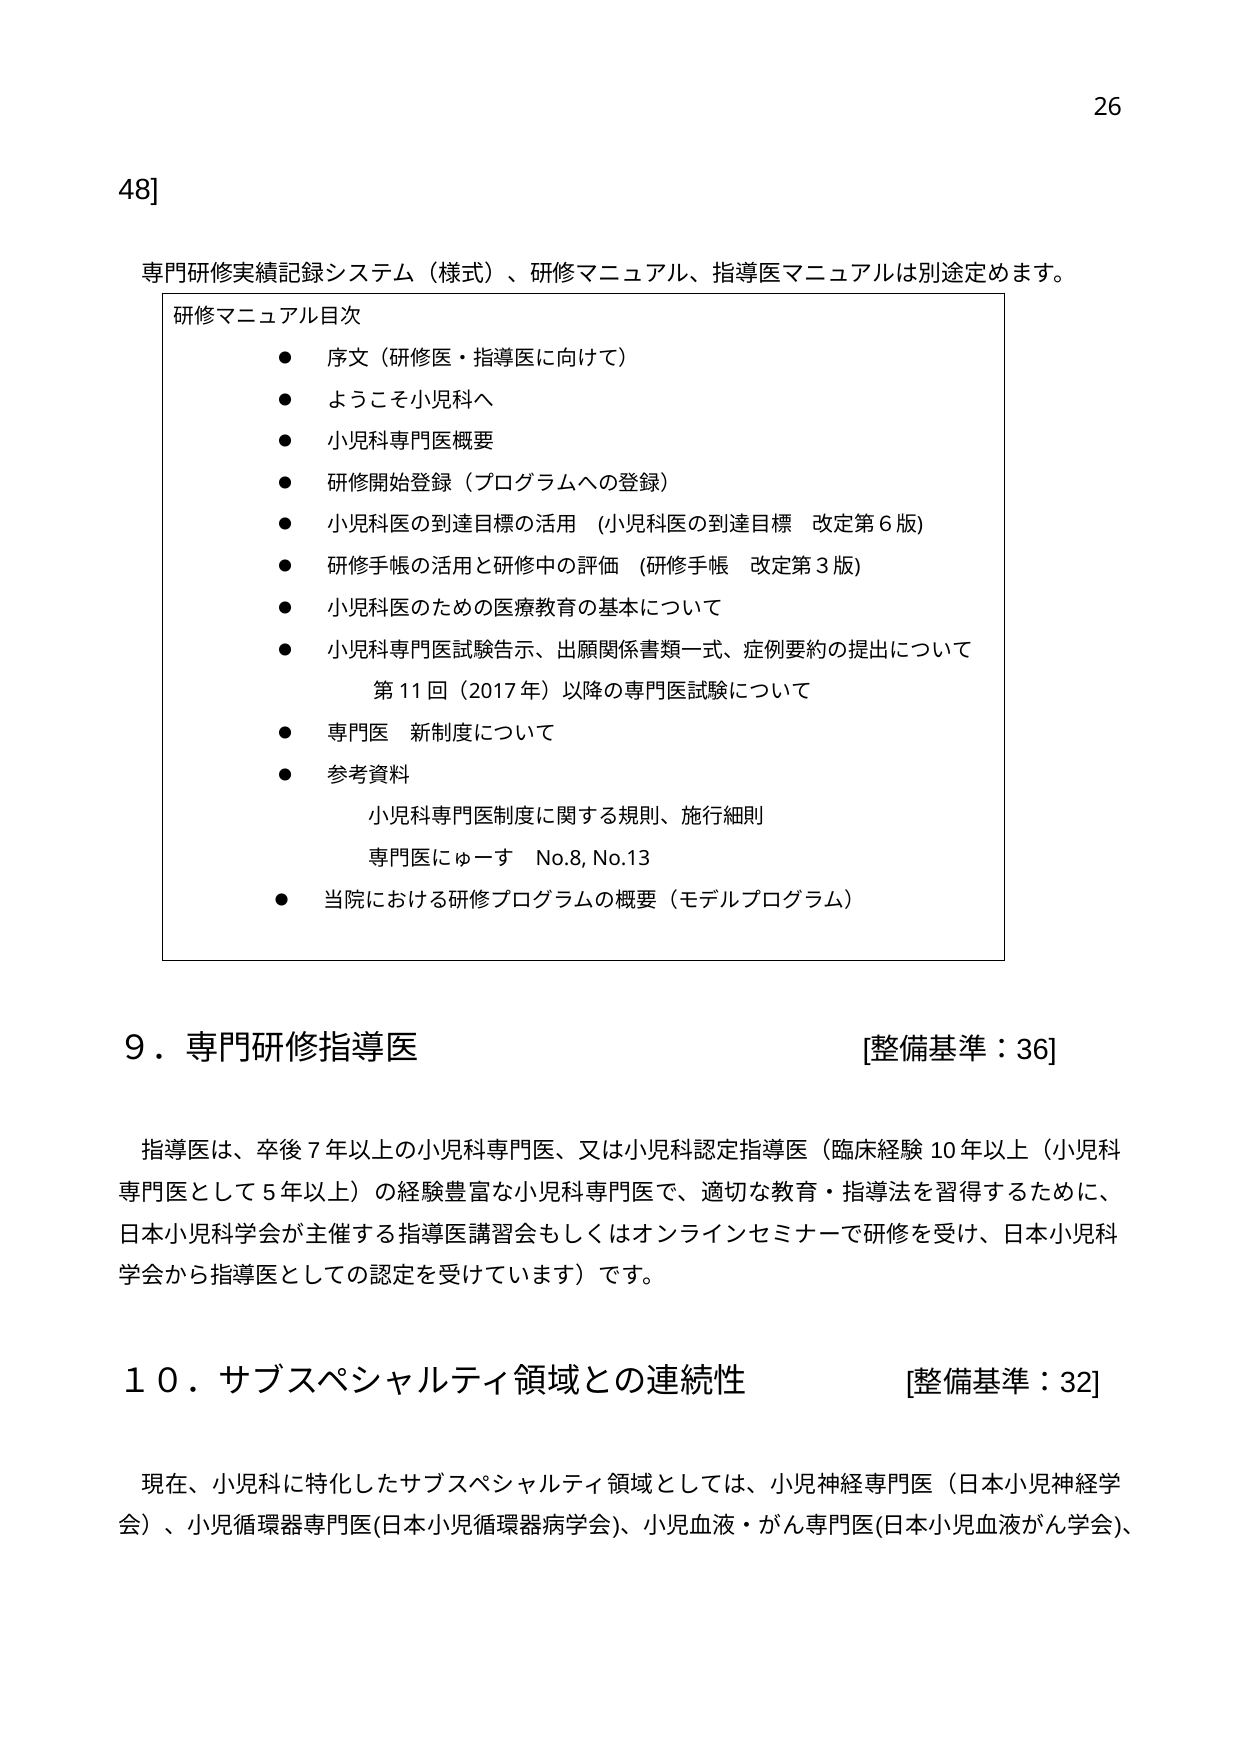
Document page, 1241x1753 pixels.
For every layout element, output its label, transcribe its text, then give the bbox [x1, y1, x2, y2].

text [118, 168, 1122, 209]
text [118, 1461, 1122, 1545]
text １０．サブスペシャルティ領域との連続性 [整備基準：32] [118, 1336, 1122, 1420]
table_header 研修マニュアル目次 序文（研修医・指導医に向けて） ようこそ小児科へ 小児科専門医概要 研修開始登録（プログラムへの登録） 小児科医の到達目標の活用 (小児科医の到達目標 改定第６版) 研修手帳の活用と研修中の評価 (研修手帳 改定第３版) 小児科医のための医療教育の基本について 小児科専門医試験告示、出願関係書類一式、症例要約の提出について 第11回（2017年）以降の専門医試験について 専門医 新制度について 参考資料 小児科専門医制度に関する規則、施行細則 専門医にゅーす No.8, No.13 当院における研修プログラムの概要（モデルプログラム） [163, 294, 1004, 960]
text 専門研修実績記録システム（様式）、研修マニュアル、指導医マニュアルは別途定めます。 [118, 251, 1122, 293]
text 指導医は、卒後7年以上の小児科専門医、又は小児科認定指導医（臨床経験10年以上（小児科専門医として5年以上）の経験豊富な小児科専門医で、適切な教育・指導法を習得するために、日本小児科学会が主催する指導医講習会もしくはオンラインセミナーで研修を受け、日本小児科学会から指導医としての認定を受けています）です。 [118, 1128, 1122, 1295]
text ９．専門研修指導医 [整備基準：36] [118, 1003, 1122, 1086]
